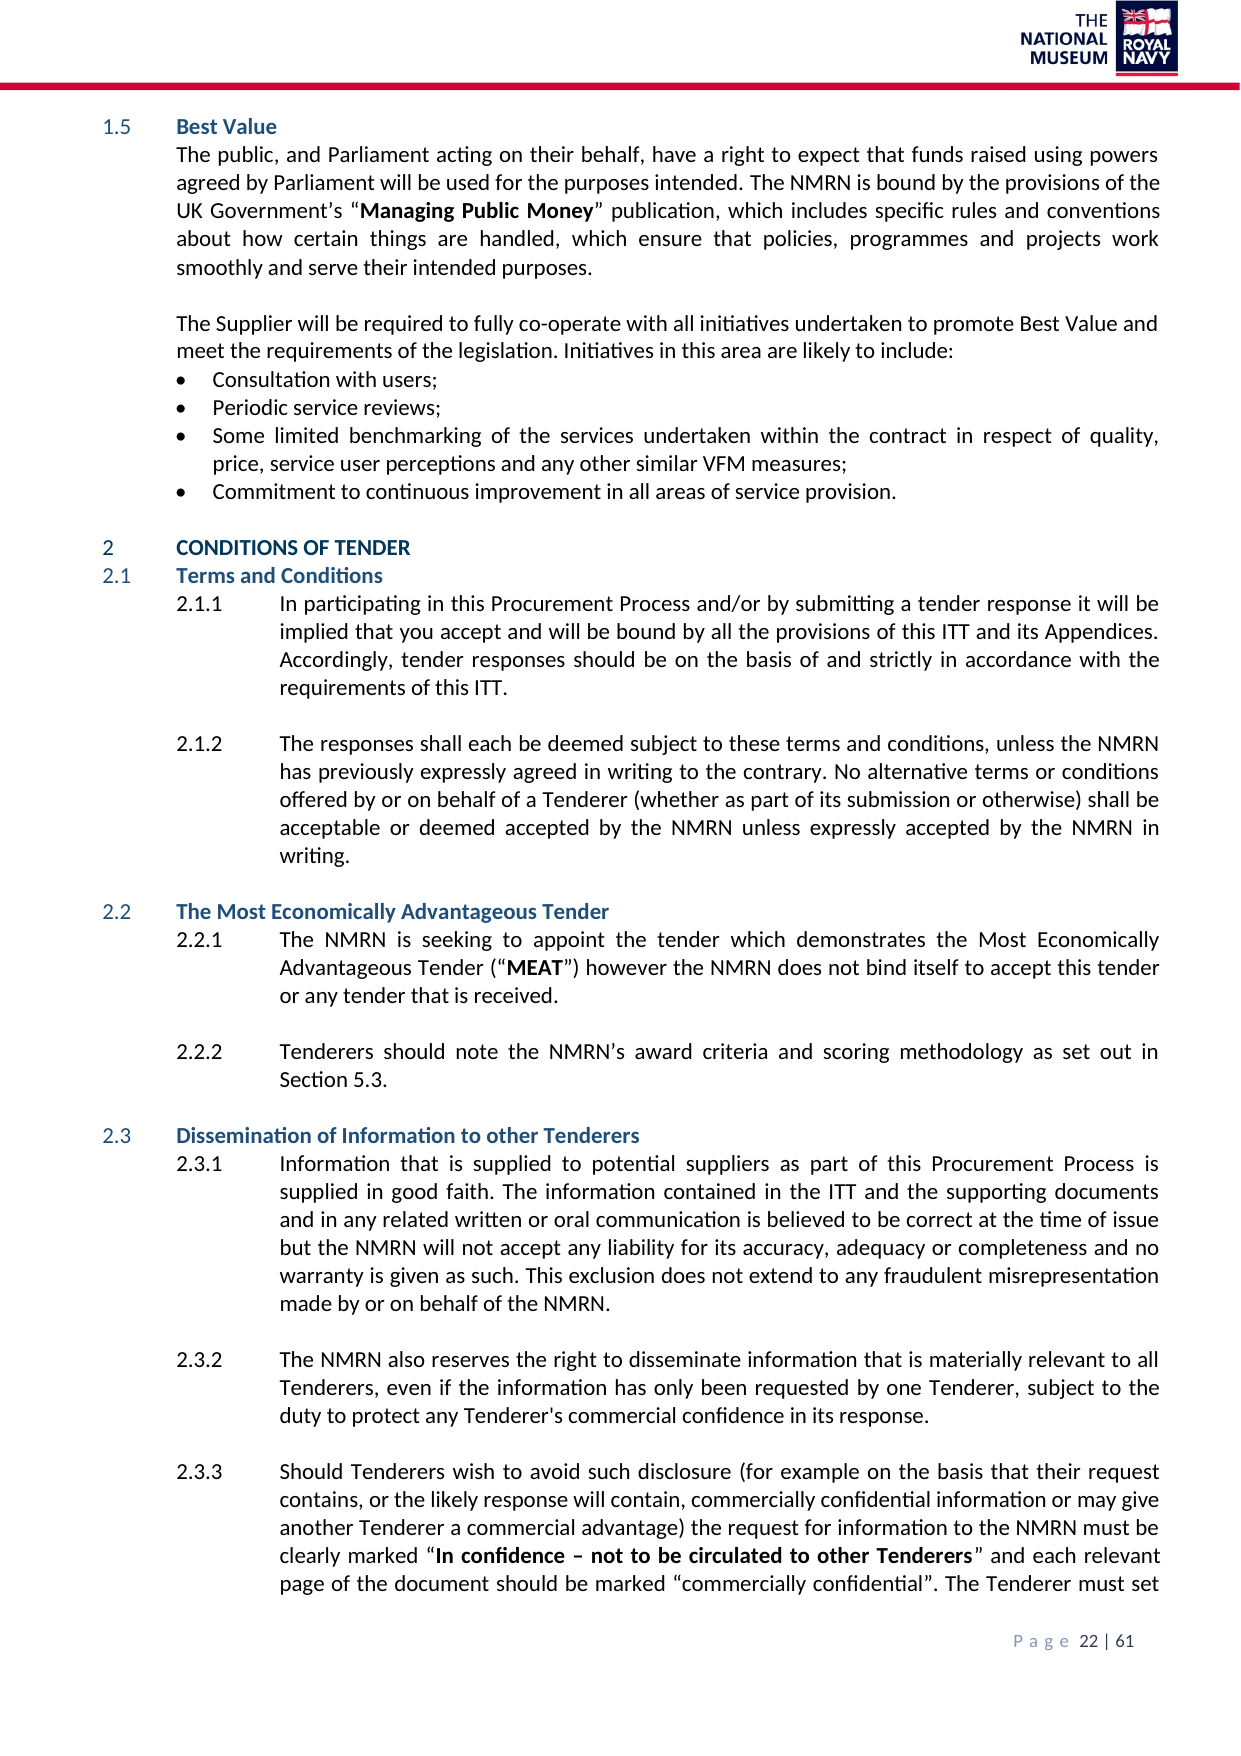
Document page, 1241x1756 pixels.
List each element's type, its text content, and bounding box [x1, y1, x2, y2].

subtitle Terms and Conditions [102, 561, 1161, 589]
list The NMRN is seeking to appoint the tender which demonstrates the Most Economically Advantageous Tender (“MEAT”) however the NMRN does not bind itself to accept this tender or any tender that is received. [176, 925, 1161, 1009]
text The Supplier will be required to fully co-operate with all initiatives undertaken to promote Best Value and meet the requirements of the legislation. Initiatives in this area are likely to include: [176, 309, 1161, 365]
list Periodic service reviews; [175, 393, 1161, 421]
list Tenderers should note the NMRN’s award criteria and scoring methodology as set out in Section 5.3. [176, 1037, 1161, 1093]
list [176, 1457, 1161, 1598]
list Commitment to continuous improvement in all areas of service provision. [175, 477, 1161, 505]
subtitle Dissemination of Information to other Tenderers [102, 1121, 1161, 1149]
list Information that is supplied to potential suppliers as part of this Procurement Process is supplied in good faith. The information contained in the ITT and the supporting documents and in any related written or oral communication is believed to be correct at the time of issue but the NMRN will not accept any liability for its accuracy, adequacy or completeness and no warranty is given as such. This exclusion does not extend to any fraudulent misrepresentation made by or on behalf of the NMRN. [176, 1149, 1161, 1317]
picture [1009, 0, 1193, 82]
list The NMRN also reserves the right to disseminate information that is materially relevant to all Tenderers, even if the information has only been requested by one Tenderer, subject to the duty to protect any Tenderer's commercial confidence in its response. [176, 1345, 1161, 1429]
list Some limited benchmarking of the services undertaken within the contract in respect of quality, price, service user perceptions and any other similar VFM measures; [175, 421, 1161, 477]
list The responses shall each be deemed subject to these terms and conditions, unless the NMRN has previously expressly agreed in writing to the contrary. No alternative terms or conditions offered by or on behalf of a Tenderer (whether as part of its submission or otherwise) shall be acceptable or deemed accepted by the NMRN unless expressly accepted by the NMRN in writing. [176, 729, 1161, 869]
list CONDITIONS OF TENDER [102, 533, 1161, 561]
subtitle Best Value [102, 112, 1161, 141]
list In participating in this Procurement Process and/or by submitting a tender response it will be implied that you accept and will be bound by all the provisions of this ITT and its Appendices. Accordingly, tender responses should be on the basis of and strictly in accordance with the requirements of this ITT. [176, 589, 1161, 701]
text The public, and Parliament acting on their behalf, have a right to expect that funds raised using powers agreed by Parliament will be used for the purposes intended. The NMRN is bound by the provisions of the UK Government’s “Managing Public Money” publication, which includes specific rules and conventions about how certain things are handled, which ensure that policies, programmes and projects work smoothly and serve their intended purposes. [176, 141, 1161, 281]
list Consultation with users; [175, 365, 1161, 393]
subtitle The Most Economically Advantageous Tender [102, 897, 1161, 925]
